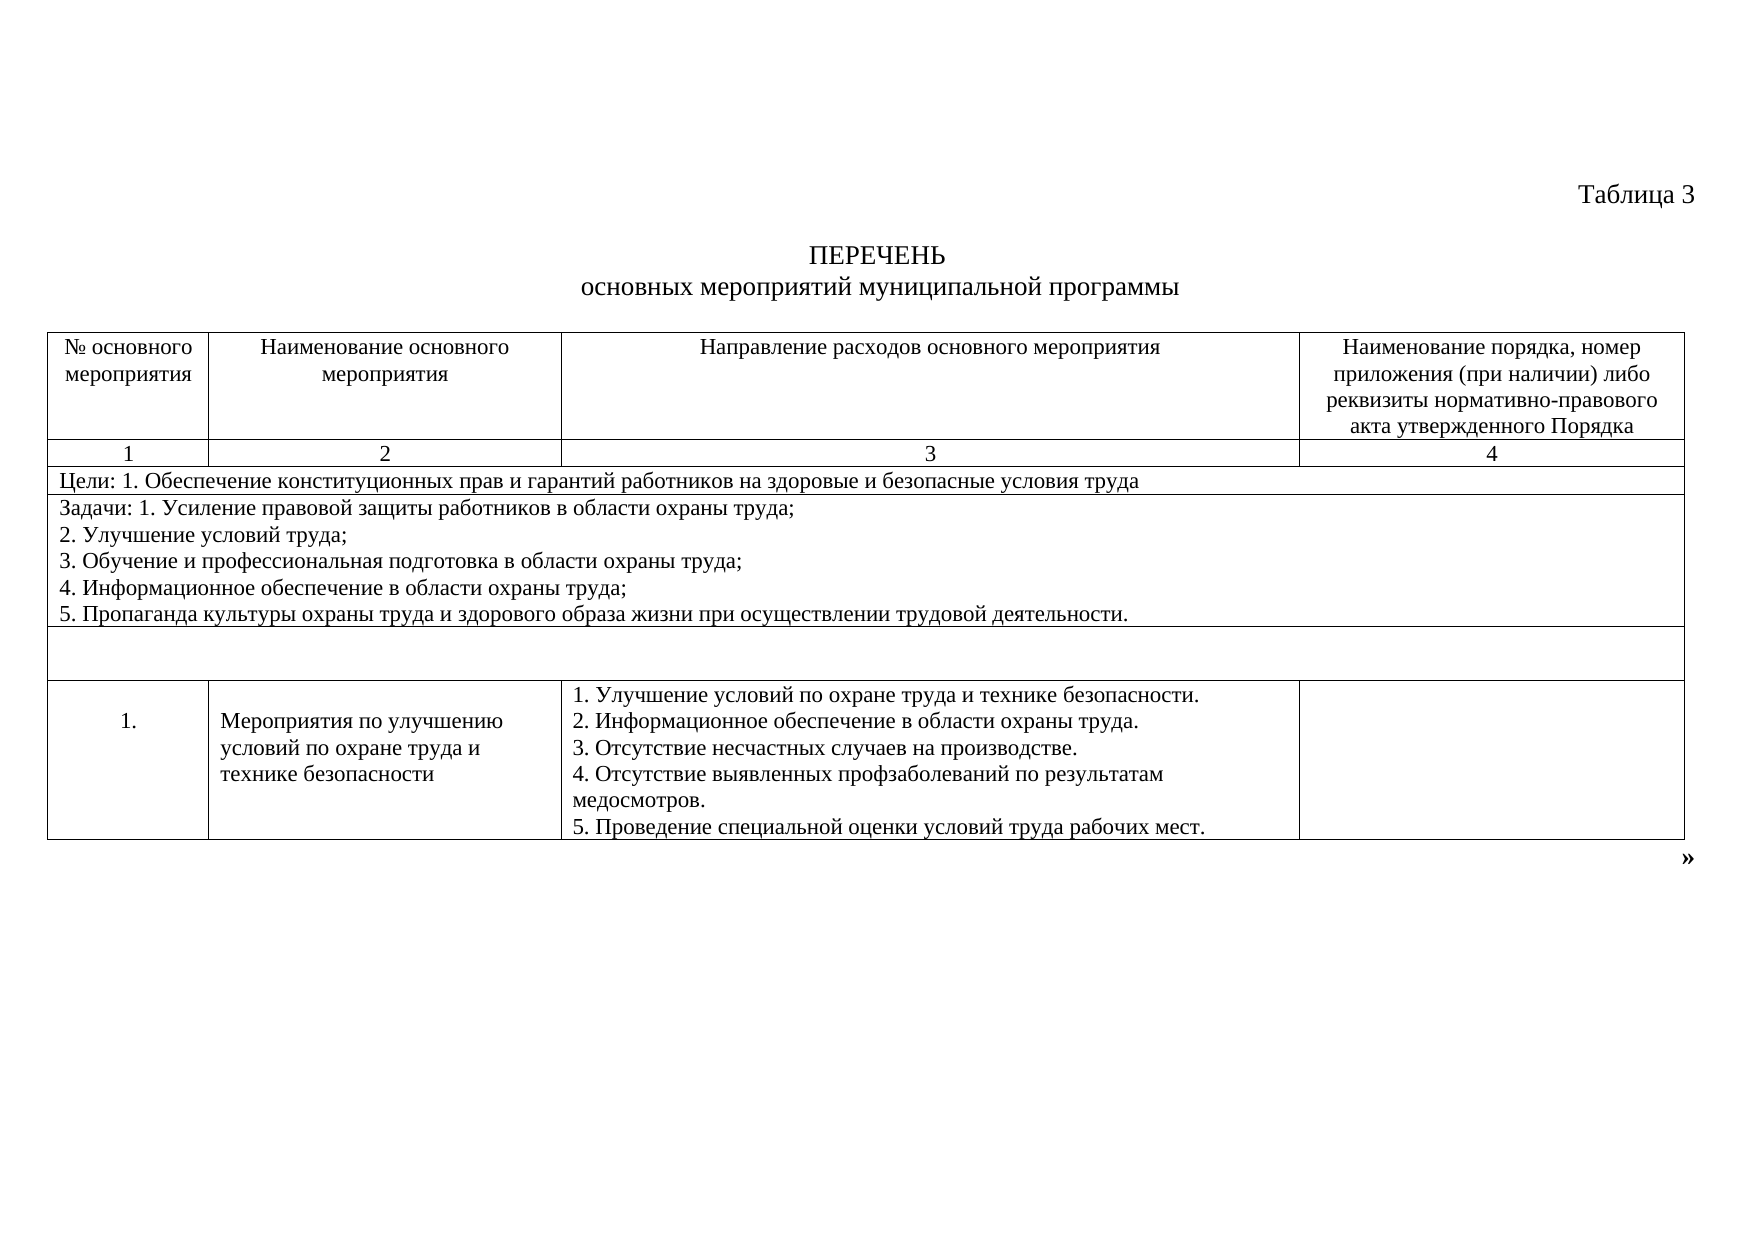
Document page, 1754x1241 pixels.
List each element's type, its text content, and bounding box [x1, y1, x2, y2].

table_header Направление расходов основного мероприятия [562, 333, 1299, 439]
table_cell 1 [48, 440, 208, 466]
table_cell [1300, 681, 1684, 839]
table_cell 1. [48, 681, 208, 839]
table_cell 3 [562, 440, 1299, 466]
table_header Наименование порядка, номер приложения (при наличии) либо реквизиты нормативно-правового акта утвержденного Порядка [1300, 333, 1684, 439]
table_cell 4 [1300, 440, 1684, 466]
table_cell Мероприятия по улучшению условий по охране труда и технике безопасности [209, 681, 561, 839]
text » [59, 840, 1695, 871]
text основных мероприятий муниципальной программы [59, 270, 1695, 301]
table_cell 1. Улучшение условий по охране труда и технике безопасности. 2. Информационное обеспечение в области охраны труда. 3. Отсутствие несчастных случаев на производстве. 4. Отсутствие выявленных профзаболеваний по результатам медосмотров. 5. Проведение специальной оценки условий труда рабочих мест. [562, 681, 1299, 839]
table_cell [48, 627, 1684, 680]
table_cell Задачи: 1. Усиление правовой защиты работников в области охраны труда; 2. Улучшение условий труда; 3. Обучение и профессиональная подготовка в области охраны труда; 4. Информационное обеспечение в области охраны труда; 5. Пропаганда культуры охраны труда и здорового образа жизни при осуществлении трудовой деятельности. [48, 495, 1684, 626]
text Таблица 3 [59, 178, 1695, 209]
table_header № основного мероприятия [48, 333, 208, 439]
table_cell 2 [209, 440, 561, 466]
text ПЕРЕЧЕНЬ [59, 239, 1695, 270]
table_cell Цели: 1. Обеспечение конституционных прав и гарантий работников на здоровые и безопасные условия труда [48, 467, 1684, 493]
table_header Наименование основного мероприятия [209, 333, 561, 439]
